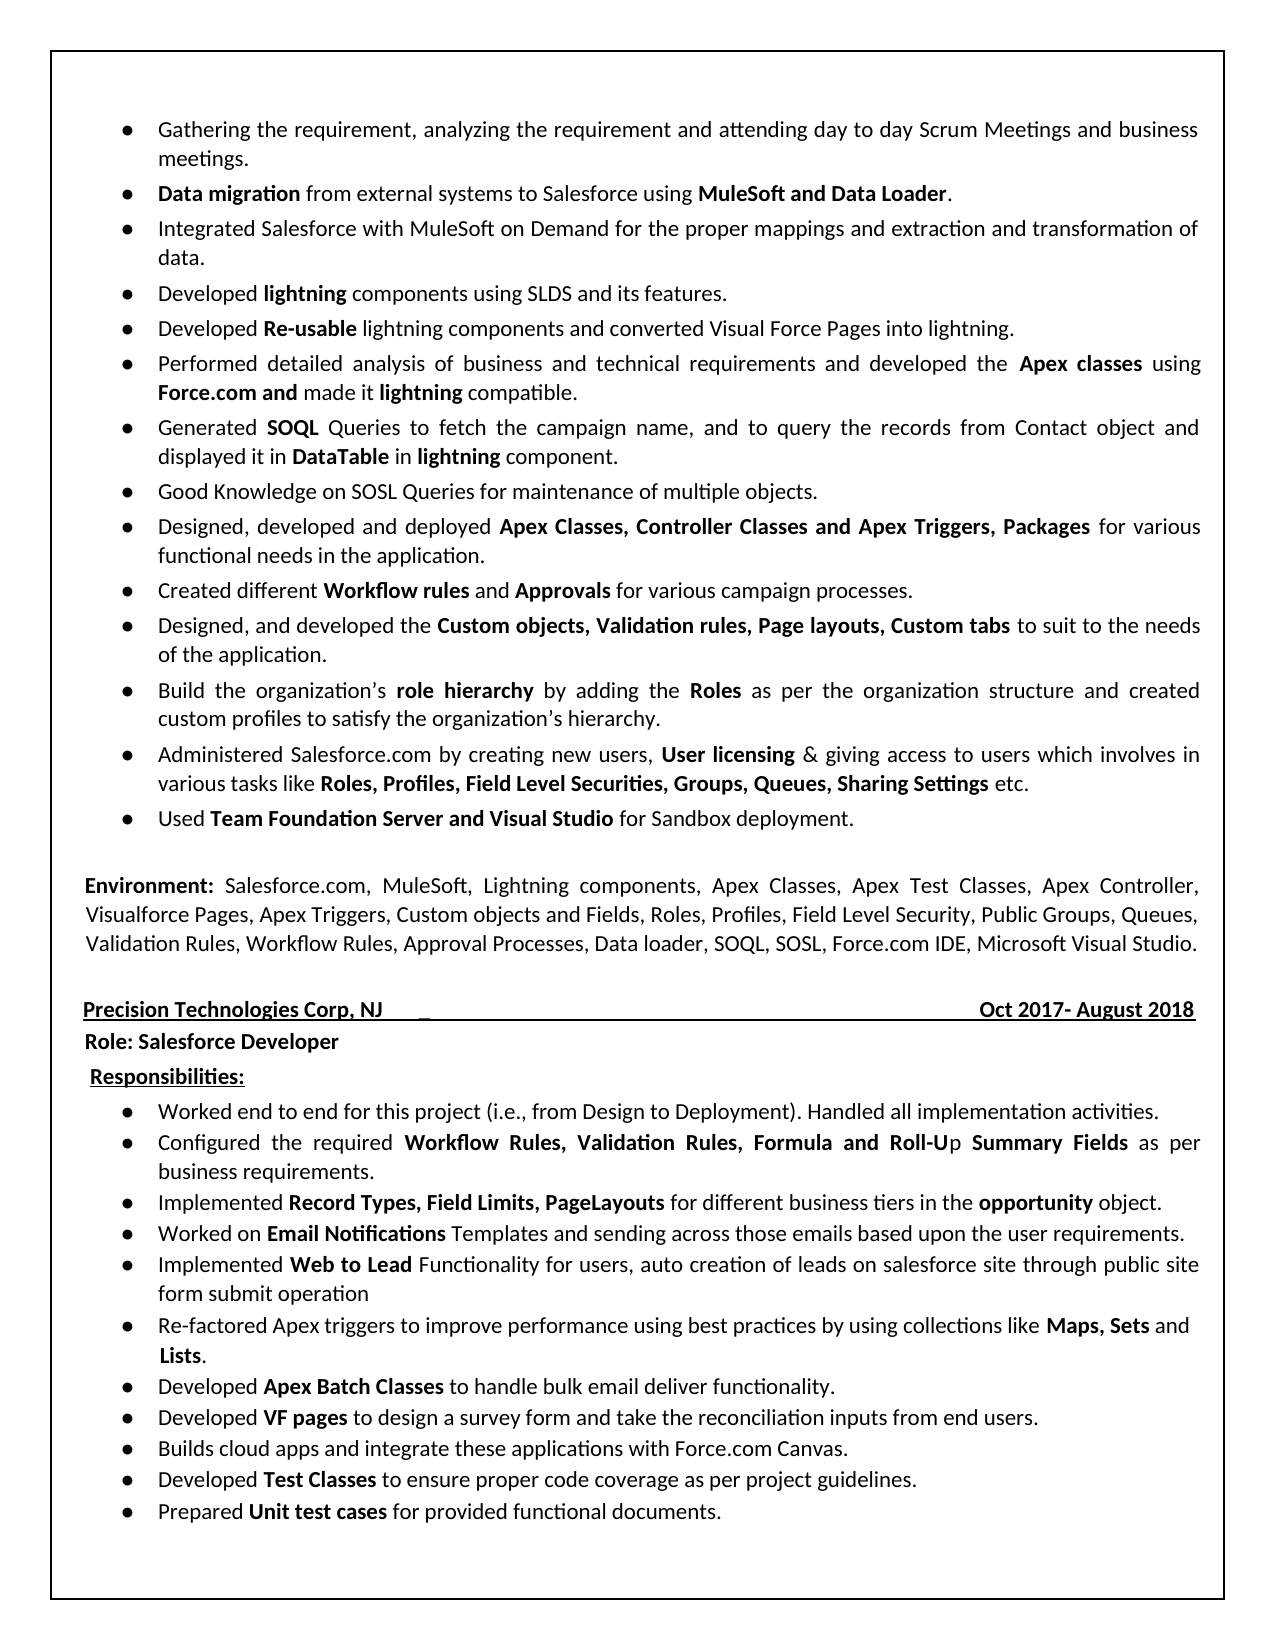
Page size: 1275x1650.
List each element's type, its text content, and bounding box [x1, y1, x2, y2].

list Generated SOQL Queries to fetch the campaign name, and to query the records from Contact object and displayed it in DataTable in lightning component. [120, 413, 1201, 470]
list Developed lightning components using SLDS and its features. [120, 279, 1201, 307]
list Good Knowledge on SOSL Queries for maintenance of multiple objects. [120, 477, 1201, 505]
list Data migration from external systems to Salesforce using MuleSoft and Data Loader. [120, 179, 1201, 207]
list Designed, developed and deployed Apex Classes, Controller Classes and Apex Triggers, Packages for various functional needs in the application. [120, 512, 1201, 569]
list Performed detailed analysis of business and technical requirements and developed the Apex classes using Force.com and made it lightning compatible. [120, 349, 1201, 406]
list Implemented Web to Lead Functionality for users, auto creation of leads on salesforce site through public site form submit operation [120, 1251, 1201, 1307]
list Developed Apex Batch Classes to handle bulk email deliver functionality. [120, 1372, 1201, 1400]
list Integrated Salesforce with MuleSoft on Demand for the proper mappings and extraction and transformation of data. [120, 214, 1201, 271]
list Created different Workflow rules and Approvals for various campaign processes. [120, 576, 1201, 604]
list Re-factored Apex triggers to improve performance using best practices by using collections like Maps, Sets and [120, 1311, 1201, 1339]
list Builds cloud apps and integrate these applications with Force.com Canvas. [120, 1434, 1201, 1462]
list Used Team Foundation Server and Visual Studio for Sandbox deployment. [120, 804, 1201, 832]
list Administered Salesforce.com by creating new users, User licensing & giving access to users which involves in various tasks like Roles, Profiles, Field Level Securities, Groups, Queues, Sharing Settings etc. [120, 740, 1201, 797]
list Worked end to end for this project (i.e., from Design to Deployment). Handled all implementation activities. [120, 1097, 1201, 1125]
list Worked on Email Notifications Templates and sending across those emails based upon the user requirements. [120, 1219, 1201, 1247]
list Developed VF pages to design a survey form and take the reconciliation inputs from end users. [120, 1403, 1201, 1431]
text Lists. [159, 1341, 1201, 1369]
list Configured the required Workflow Rules, Validation Rules, Formula and Roll-Up Summary Fields as per business requirements. [120, 1128, 1201, 1185]
text Precision Technologies Corp, NJ _ Oct 2017- August 2018 [83, 995, 1201, 1023]
list Build the organization’s role hierarchy by adding the Roles as per the organization structure and created custom profiles to satisfy the organization’s hierarchy. [120, 676, 1201, 733]
text Role: Salesforce Developer [84, 1027, 500, 1055]
list Prepared Unit test cases for provided functional documents. [120, 1497, 1201, 1525]
list Designed, and developed the Custom objects, Validation rules, Page layouts, Custom tabs to suit to the needs of the application. [120, 612, 1201, 668]
list Gathering the requirement, analyzing the requirement and attending day to day Scrum Meetings and business meetings. [120, 115, 1201, 172]
list Implemented Record Types, Field Limits, PageLayouts for different business tiers in the opportunity object. [120, 1188, 1201, 1216]
text Responsibilities: [84, 1062, 500, 1090]
list Developed Test Classes to ensure proper code coverage as per project guidelines. [120, 1466, 1201, 1493]
list Developed Re-usable lightning components and converted Visual Force Pages into lightning. [120, 314, 1201, 342]
text Environment: Salesforce.com, MuleSoft, Lightning components, Apex Classes, Apex Test Classes, Apex Controller, Visualforce Pages, Apex Triggers, Custom objects and Fields, Roles, Profiles, Field Level Security, Public Groups, Queues, Validation Rules, Workflow Rules, Approval Processes, Data loader, SOQL, SOSL, Force.com IDE, Microsoft Visual Studio. [84, 871, 1201, 957]
